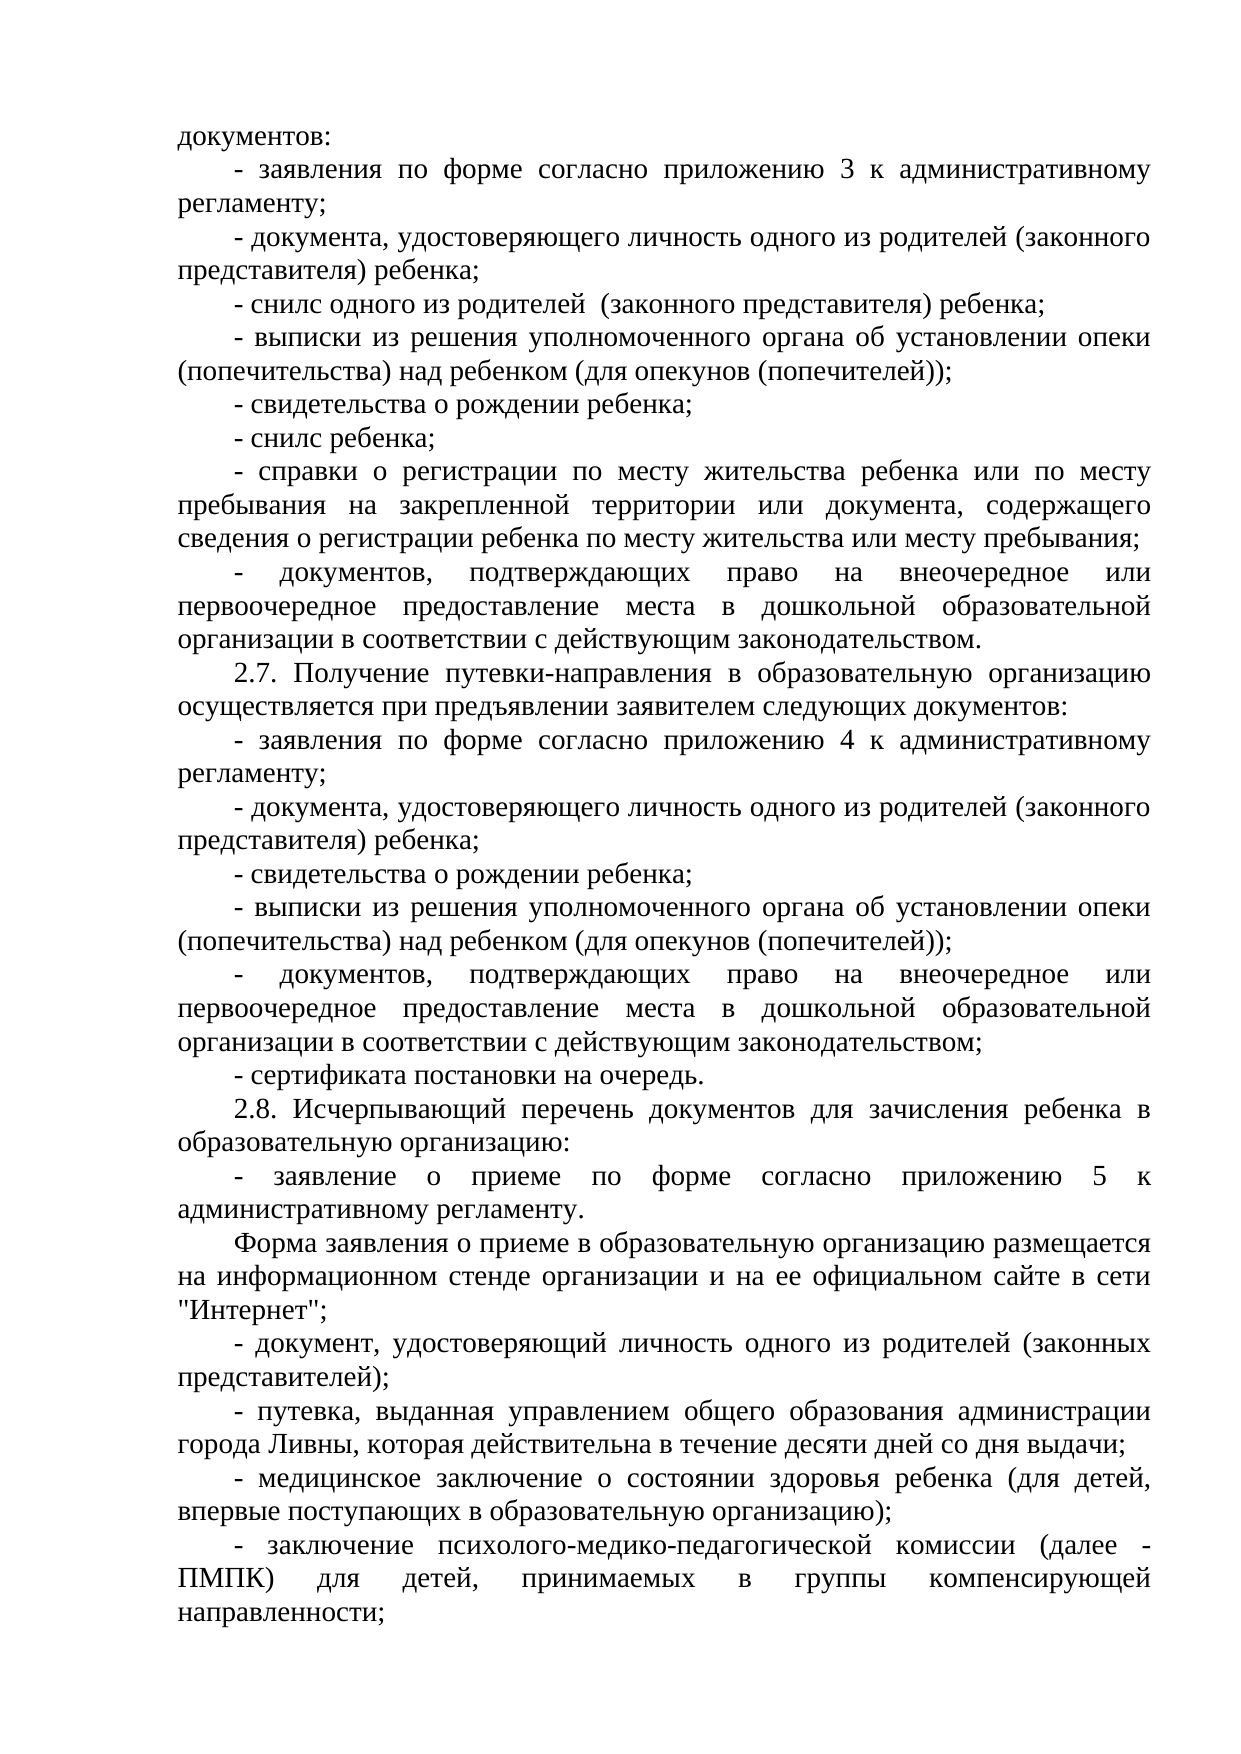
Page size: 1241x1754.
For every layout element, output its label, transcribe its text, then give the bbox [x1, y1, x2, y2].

text - заявление о приеме по форме согласно приложению 5 к административному регламенту. [177, 1158, 1152, 1225]
text - снилс одного из родителей (законного представителя) ребенка; [177, 286, 1152, 319]
text - заключение психолого-медико-педагогической комиссии (далее - ПМПК) для детей, принимаемых в группы компенсирующей направленности; [177, 1527, 1152, 1627]
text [177, 118, 1152, 152]
text - выписки из решения уполномоченного органа об установлении опеки (попечительства) над ребенком (для опекунов (попечителей)); [177, 319, 1152, 386]
text 2.7. Получение путевки-направления в образовательную организацию осуществляется при предъявлении заявителем следующих документов: [177, 655, 1152, 722]
text - путевка, выданная управлением общего образования администрации города Ливны, которая действительна в течение десяти дней со дня выдачи; [177, 1393, 1152, 1460]
text - документов, подтверждающих право на внеочередное или первоочередное предоставление места в дошкольной образовательной организации в соответствии с действующим законодательством; [177, 957, 1152, 1057]
text - выписки из решения уполномоченного органа об установлении опеки (попечительства) над ребенком (для опекунов (попечителей)); [177, 889, 1152, 957]
text - снилс ребенка; [177, 420, 1152, 453]
text - документов, подтверждающих право на внеочередное или первоочередное предоставление места в дошкольной образовательной организации в соответствии с действующим законодательством. [177, 554, 1152, 655]
text - свидетельства о рождении ребенка; [177, 386, 1152, 420]
text - заявления по форме согласно приложению 4 к административному регламенту; [177, 722, 1152, 789]
text - сертификата постановки на очередь. [177, 1057, 1152, 1091]
text - документа, удостоверяющего личность одного из родителей (законного представителя) ребенка; [177, 219, 1152, 286]
text Форма заявления о приеме в образовательную организацию размещается на информационном стенде организации и на ее официальном сайте в сети "Интернет"; [177, 1225, 1152, 1326]
text - медицинское заключение о состоянии здоровья ребенка (для детей, впервые поступающих в образовательную организацию); [177, 1460, 1152, 1527]
text - документ, удостоверяющий личность одного из родителей (законных представителей); [177, 1326, 1152, 1393]
text 2.8. Исчерпывающий перечень документов для зачисления ребенка в образовательную организацию: [177, 1091, 1152, 1158]
text - документа, удостоверяющего личность одного из родителей (законного представителя) ребенка; [177, 789, 1152, 856]
text - свидетельства о рождении ребенка; [177, 856, 1152, 889]
text - заявления по форме согласно приложению 3 к административному регламенту; [177, 152, 1152, 219]
text - справки о регистрации по месту жительства ребенка или по месту пребывания на закрепленной территории или документа, содержащего сведения о регистрации ребенка по месту жительства или месту пребывания; [177, 453, 1152, 554]
